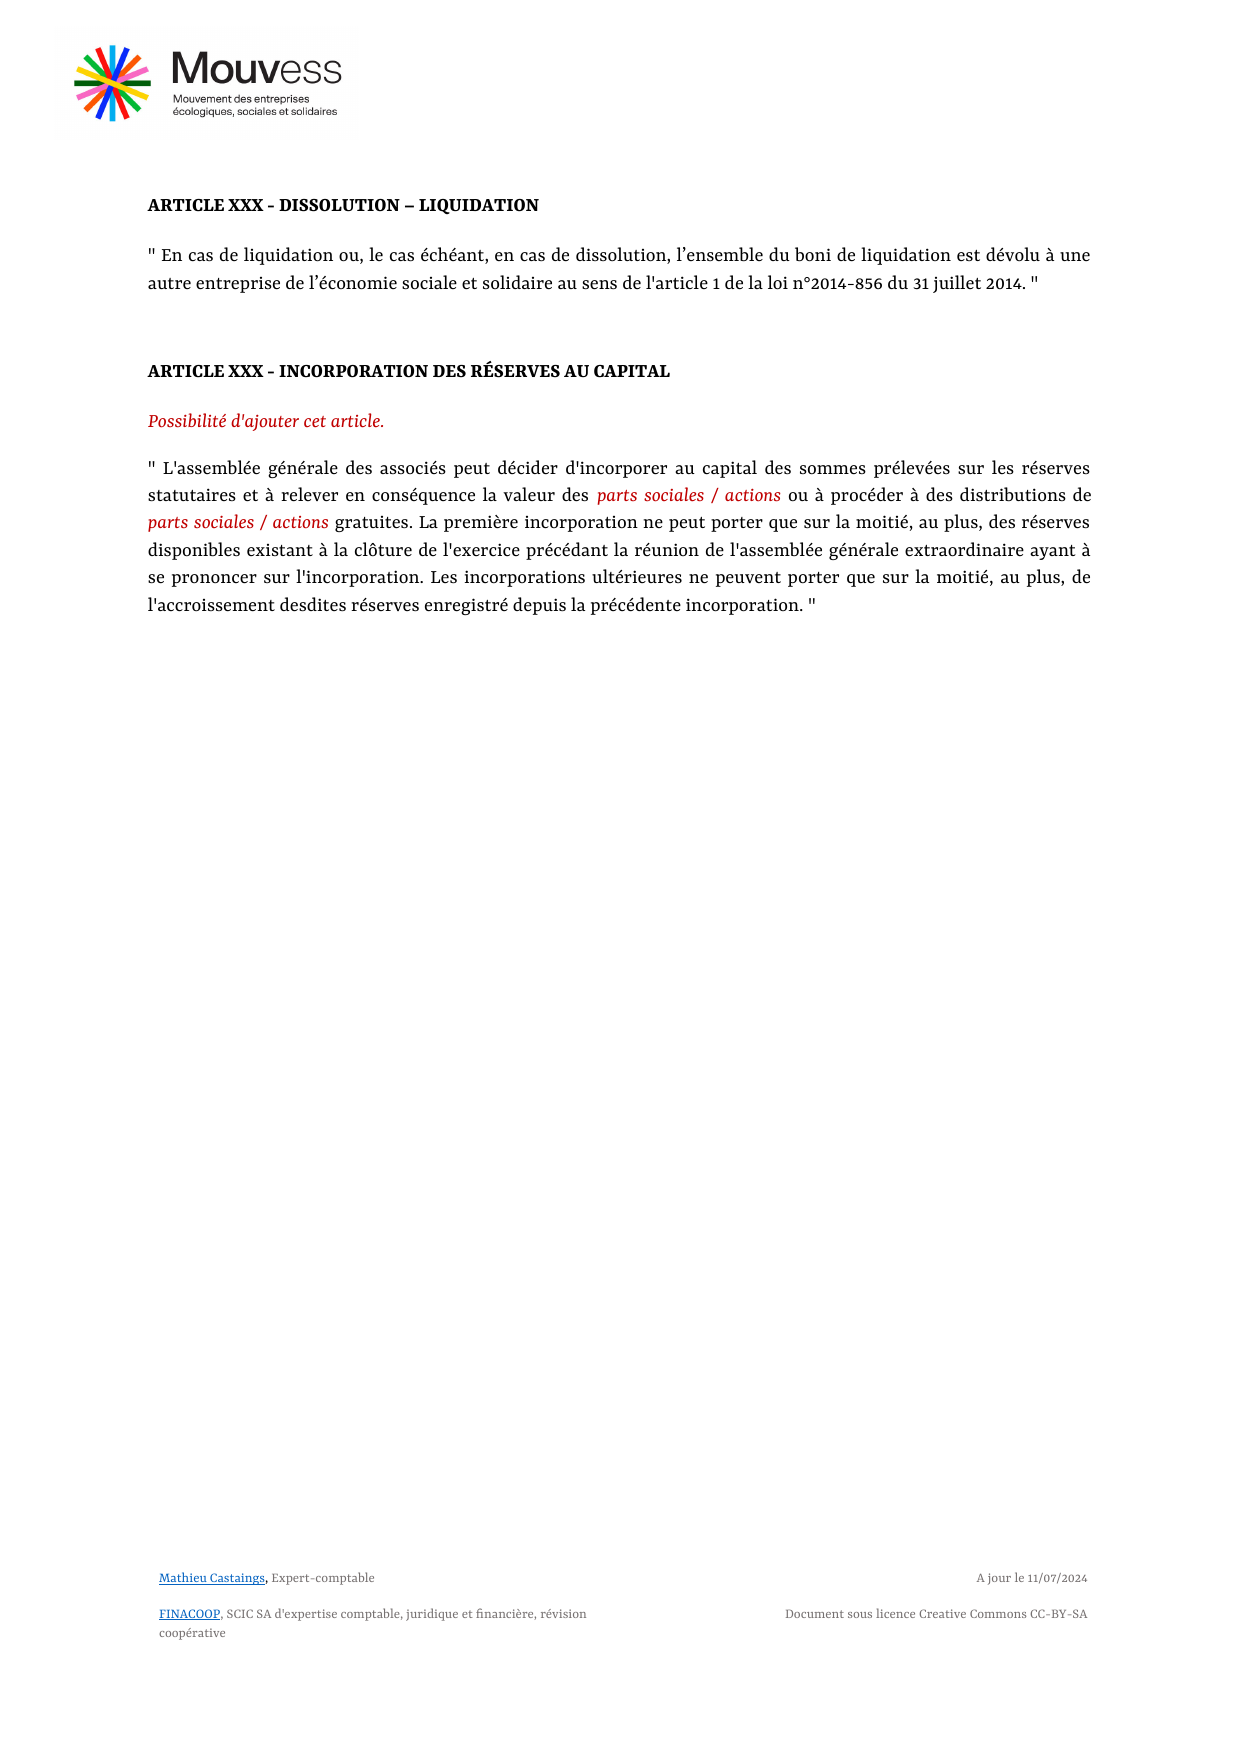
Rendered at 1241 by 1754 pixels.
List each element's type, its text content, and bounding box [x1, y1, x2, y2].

picture [53, 26, 360, 140]
text ARTICLE XXX - DISSOLUTION – LIQUIDATION [148, 192, 1093, 217]
text " L'assemblée générale des associés peut décider d'incorporer au capital des sommes prélevées sur les réserves statutaires et à relever en conséquence la valeur des parts sociales / actions ou à procéder à des distributions de parts sociales / actions gratuites. La première incorporation ne peut porter que sur la moitié, au plus, des réserves disponibles existant à la clôture de l'exercice précédant la réunion de l'assemblée générale extraordinaire ayant à se prononcer sur l'incorporation. Les incorporations ultérieures ne peuvent porter que sur la moitié, au plus, de l'accroissement desdites réserves enregistré depuis la précédente incorporation. " [148, 454, 1093, 617]
text ARTICLE XXX - INCORPORATION DES RÉSERVES AU CAPITAL [148, 358, 1093, 383]
text Possibilité d'ajouter cet article. [148, 408, 1093, 433]
text " En cas de liquidation ou, le cas échéant, en cas de dissolution, l’ensemble du boni de liquidation est dévolu à une autre entreprise de l’économie sociale et solidaire au sens de l'article 1 de la loi n°2014-856 du 31 juillet 2014. " [148, 242, 1093, 295]
